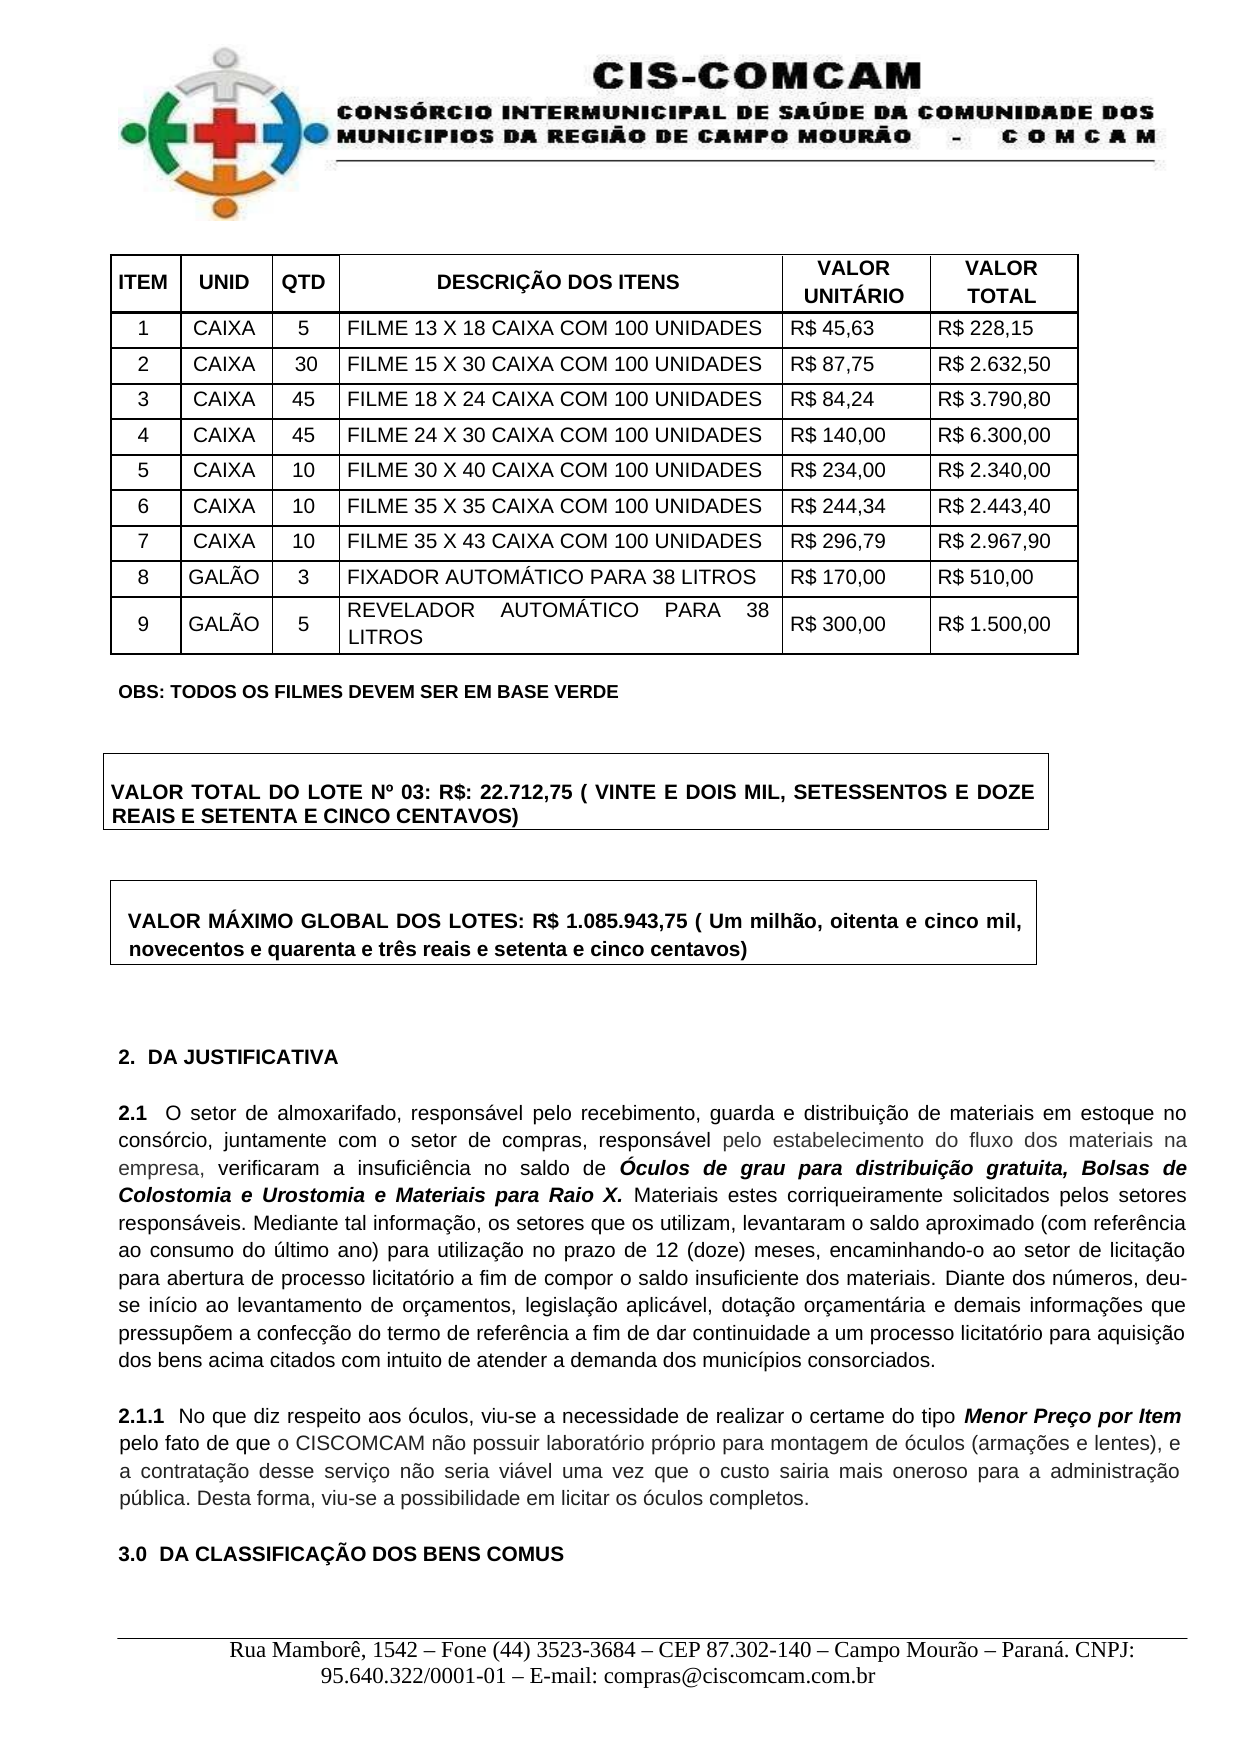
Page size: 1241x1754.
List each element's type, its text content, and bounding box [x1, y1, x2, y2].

list O setor de almoxarifado, responsável pelo recebimento, guarda e distribuição de materiais em estoque no consórcio, juntamente com o setor de compras, responsável pelo estabelecimento do fluxo dos materiais na empresa, verificaram a insuficiência no saldo de Óculos de grau para distribuição gratuita, Bolsas de Colostomia e Urostomia e Materiais para Raio X. Materiais estes corriqueiramente solicitados pelos setores responsáveis. Mediante tal informação, os setores que os utilizam, levantaram o saldo aproximado (com referência ao consumo do último ano) para utilização no prazo de 12 (doze) meses, encaminhando-o ao setor de licitação para abertura de processo licitatório a fim de compor o saldo insuficiente dos materiais. Diante dos números, deu-se início ao levantamento de orçamentos, legislação aplicável, dotação orçamentária e demais informações que pressupõem a confecção do termo de referência a fim de dar continuidade a um processo licitatório para aquisição dos bens acima citados com intuito de atender a demanda dos municípios consorciados. [118, 1101, 1188, 1372]
table_cell R$ 244,34 [783, 491, 930, 524]
table_cell 1 [112, 314, 180, 347]
table_cell R$ 87,75 [783, 349, 930, 382]
table_cell R$ 45,63 [783, 314, 930, 347]
table_cell 6 [112, 491, 180, 524]
table_cell CAIXA [182, 456, 272, 489]
table_header DESCRIÇÃO DOS ITENS [340, 255, 782, 311]
table_cell 45 [273, 420, 339, 453]
list DA JUSTIFICATIVA [118, 1045, 1188, 1069]
table_header ITEM [112, 256, 180, 311]
table_cell CAIXA [182, 314, 272, 347]
table_cell FILME 24 X 30 CAIXA COM 100 UNIDADES [340, 420, 782, 453]
table_cell 10 [273, 456, 339, 489]
table_cell R$ 170,00 [783, 562, 930, 596]
table_cell R$ 296,79 [783, 527, 930, 560]
table_header UNID [182, 256, 272, 311]
table_cell CAIXA [182, 491, 272, 524]
table_cell R$ 2.443,40 [931, 491, 1077, 524]
table_cell 8 [112, 562, 180, 596]
table_cell REVELADOR AUTOMÁTICO PARA 38 LITROS [340, 598, 782, 653]
table_cell 5 [112, 456, 180, 489]
table_cell 10 [273, 491, 339, 524]
table_cell R$ 2.632,50 [931, 349, 1077, 382]
table_cell 30 [273, 349, 339, 382]
table_cell FILME 35 X 35 CAIXA COM 100 UNIDADES [340, 491, 782, 524]
table_cell R$ 510,00 [931, 562, 1077, 596]
table_cell R$ 300,00 [783, 598, 930, 653]
table_cell 5 [273, 598, 339, 653]
table_cell FILME 13 X 18 CAIXA COM 100 UNIDADES [340, 314, 782, 347]
table_cell R$ 2.967,90 [931, 527, 1077, 560]
table_cell 3 [112, 385, 180, 418]
table_cell CAIXA [182, 385, 272, 418]
table_cell FILME 15 X 30 CAIXA COM 100 UNIDADES [340, 349, 782, 382]
table_cell 5 [273, 314, 339, 347]
table_header VALOR UNITÁRIO [783, 255, 930, 311]
text 2.1.1 No que diz respeito aos óculos, viu-se a necessidade de realizar o certame do tipo Menor Preço por Item pelo fato de que o CISCOMCAM não possuir laboratório próprio para montagem de óculos (armações e lentes), e a contratação desse serviço não seria viável uma vez que o custo sairia mais oneroso para a administração pública. Desta forma, viu-se a possibilidade em licitar os óculos completos. [118, 1404, 1182, 1510]
table_cell CAIXA [182, 349, 272, 382]
table_cell R$ 234,00 [783, 456, 930, 489]
list DA CLASSIFICAÇÃO DOS BENS COMUS [118, 1542, 1188, 1566]
table_header VALOR MÁXIMO GLOBAL DOS LOTES: R$ 1.085.943,75 ( Um milhão, oitenta e cinco mil, novecentos e quarenta e três reais e setenta e cinco centavos) [111, 881, 1036, 964]
table_cell R$ 3.790,80 [931, 385, 1077, 418]
table_cell 10 [273, 527, 339, 560]
table_header VALOR TOTAL DO LOTE Nº 03: R$: 22.712,75 ( VINTE E DOIS MIL, SETESSENTOS E DOZE REAIS E SETENTA E CINCO CENTAVOS) [104, 754, 1048, 829]
table_cell FILME 35 X 43 CAIXA COM 100 UNIDADES [340, 527, 782, 560]
table_cell 7 [112, 527, 180, 560]
table_cell GALÃO [182, 562, 272, 596]
table_cell R$ 84,24 [783, 385, 930, 418]
table_cell R$ 2.340,00 [931, 456, 1077, 489]
table_cell R$ 1.500,00 [931, 598, 1077, 653]
table_cell GALÃO [182, 598, 272, 653]
picture [118, 44, 1168, 221]
table_cell CAIXA [182, 420, 272, 453]
table_header QTD [273, 256, 339, 311]
table_cell FILME 30 X 40 CAIXA COM 100 UNIDADES [340, 456, 782, 489]
table_cell FILME 18 X 24 CAIXA COM 100 UNIDADES [340, 385, 782, 418]
table_cell R$ 6.300,00 [931, 420, 1077, 453]
table_cell FIXADOR AUTOMÁTICO PARA 38 LITROS [340, 562, 782, 596]
text OBS: TODOS OS FILMES DEVEM SER EM BASE VERDE [118, 680, 1182, 702]
table_cell R$ 140,00 [783, 420, 930, 453]
table_header VALOR TOTAL [930, 255, 1077, 311]
table_cell 3 [273, 562, 339, 596]
table_cell 4 [112, 420, 180, 453]
table_cell R$ 228,15 [931, 314, 1077, 347]
table_cell CAIXA [182, 527, 272, 560]
table_cell 45 [273, 385, 339, 418]
table_cell 9 [112, 598, 180, 653]
table_cell 2 [112, 349, 180, 382]
